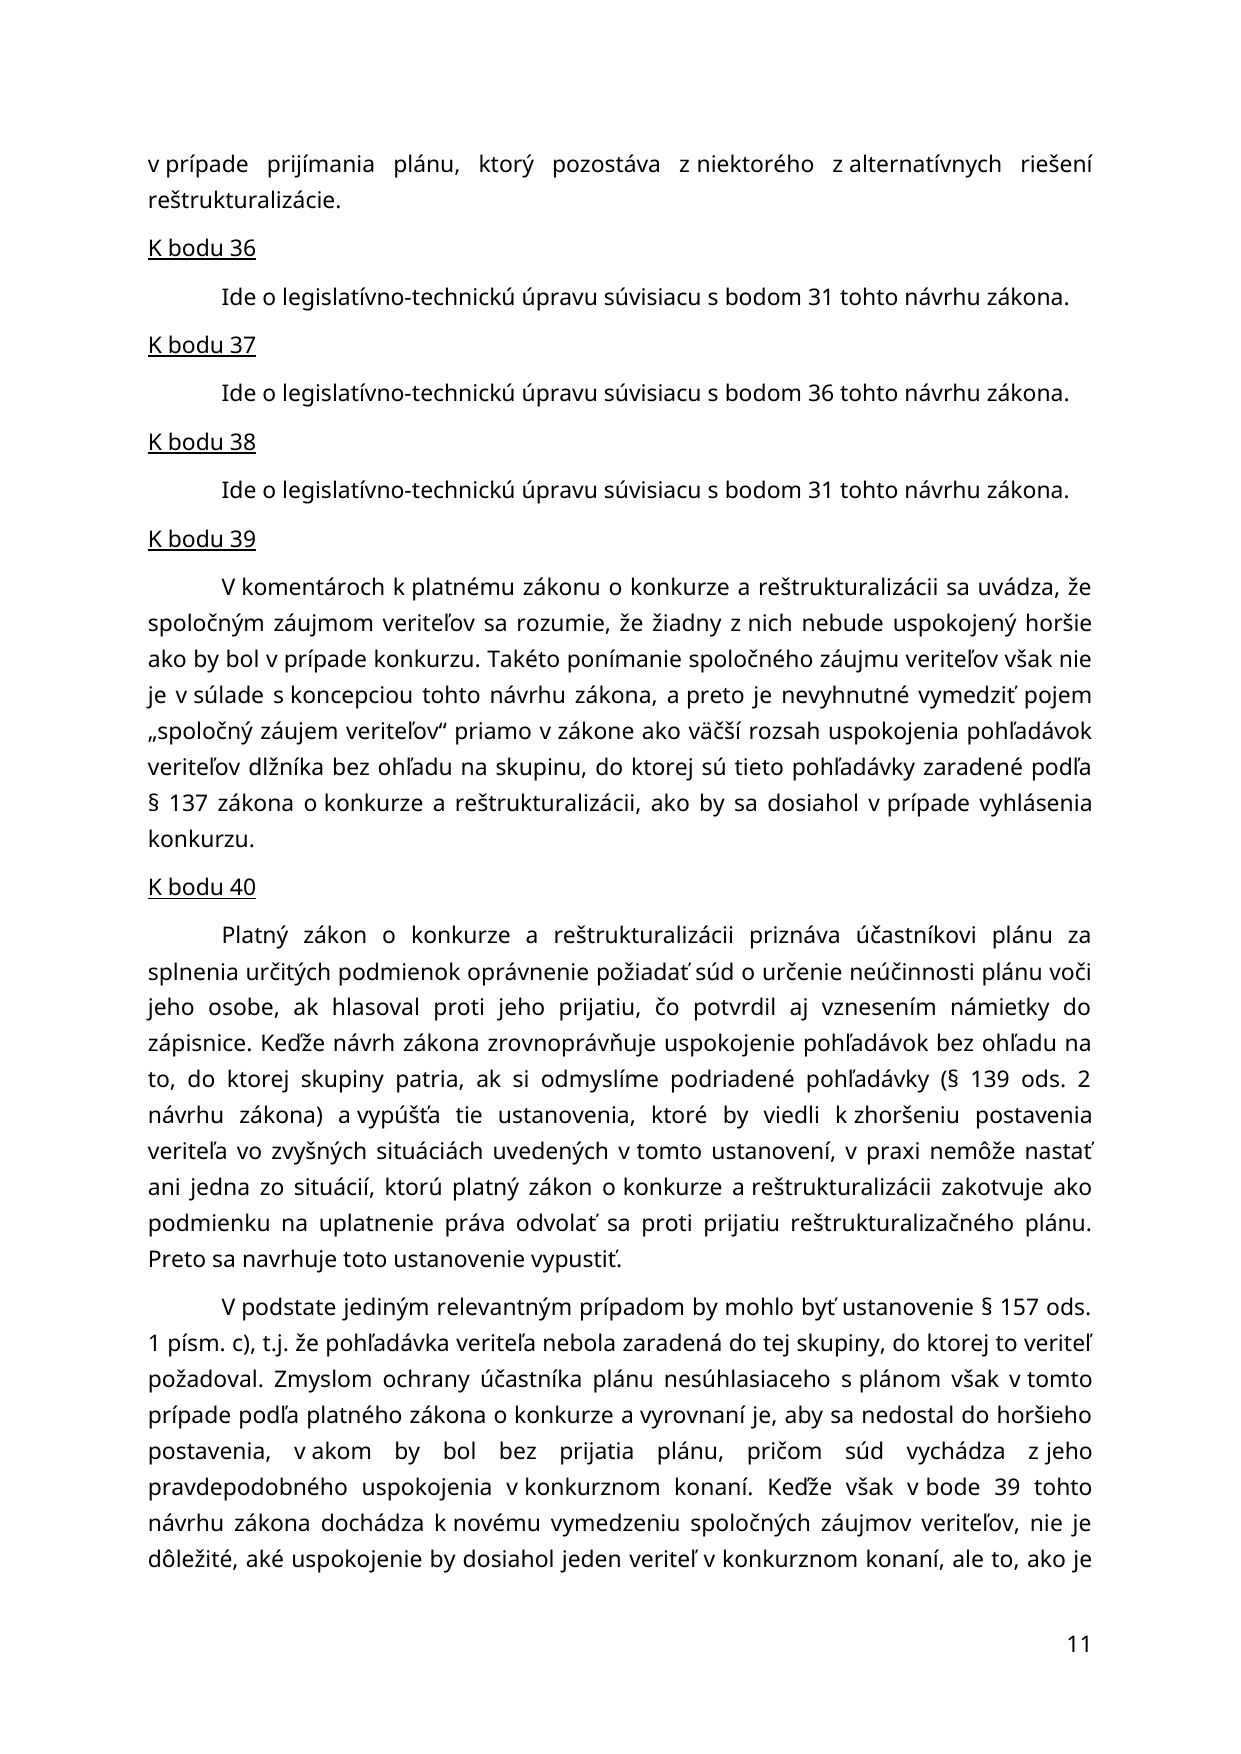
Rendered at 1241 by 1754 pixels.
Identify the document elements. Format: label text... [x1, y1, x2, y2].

text Ide o legislatívno-technickú úpravu súvisiacu s bodom 31 tohto návrhu zákona. [148, 474, 1093, 505]
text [148, 1291, 1093, 1574]
text K bodu 39 [148, 523, 1093, 554]
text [148, 148, 1093, 215]
text K bodu 40 [148, 871, 1093, 902]
text K bodu 38 [148, 426, 1093, 457]
text V komentároch k platnému zákonu o konkurze a reštrukturalizácii sa uvádza, že spoločným záujmom veriteľov sa rozumie, že žiadny z nich nebude uspokojený horšie ako by bol v prípade konkurzu. Takéto ponímanie spoločného záujmu veriteľov však nie je v súlade s koncepciou tohto návrhu zákona, a preto je nevyhnutné vymedziť pojem „spoločný záujem veriteľov“ priamo v zákone ako väčší rozsah uspokojenia pohľadávok veriteľov dlžníka bez ohľadu na skupinu, do ktorej sú tieto pohľadávky zaradené podľa § 137 zákona o konkurze a reštrukturalizácii, ako by sa dosiahol v prípade vyhlásenia konkurzu. [148, 571, 1093, 854]
text K bodu 37 [148, 329, 1093, 360]
text Ide o legislatívno-technickú úpravu súvisiacu s bodom 36 tohto návrhu zákona. [148, 377, 1093, 408]
text Ide o legislatívno-technickú úpravu súvisiacu s bodom 31 tohto návrhu zákona. [148, 280, 1093, 312]
text Platný zákon o konkurze a reštrukturalizácii priznáva účastníkovi plánu za splnenia určitých podmienok oprávnenie požiadať súd o určenie neúčinnosti plánu voči jeho osobe, ak hlasoval proti jeho prijatiu, čo potvrdil aj vznesením námietky do zápisnice. Keďže návrh zákona zrovnoprávňuje uspokojenie pohľadávok bez ohľadu na to, do ktorej skupiny patria, ak si odmyslíme podriadené pohľadávky (§ 139 ods. 2 návrhu zákona) a vypúšťa tie ustanovenia, ktoré by viedli k zhoršeniu postavenia veriteľa vo zvyšných situáciách uvedených v tomto ustanovení, v praxi nemôže nastať ani jedna zo situácií, ktorú platný zákon o konkurze a reštrukturalizácii zakotvuje ako podmienku na uplatnenie práva odvolať sa proti prijatiu reštrukturalizačného plánu. Preto sa navrhuje toto ustanovenie vypustiť. [148, 919, 1093, 1274]
text K bodu 36 [148, 232, 1093, 263]
